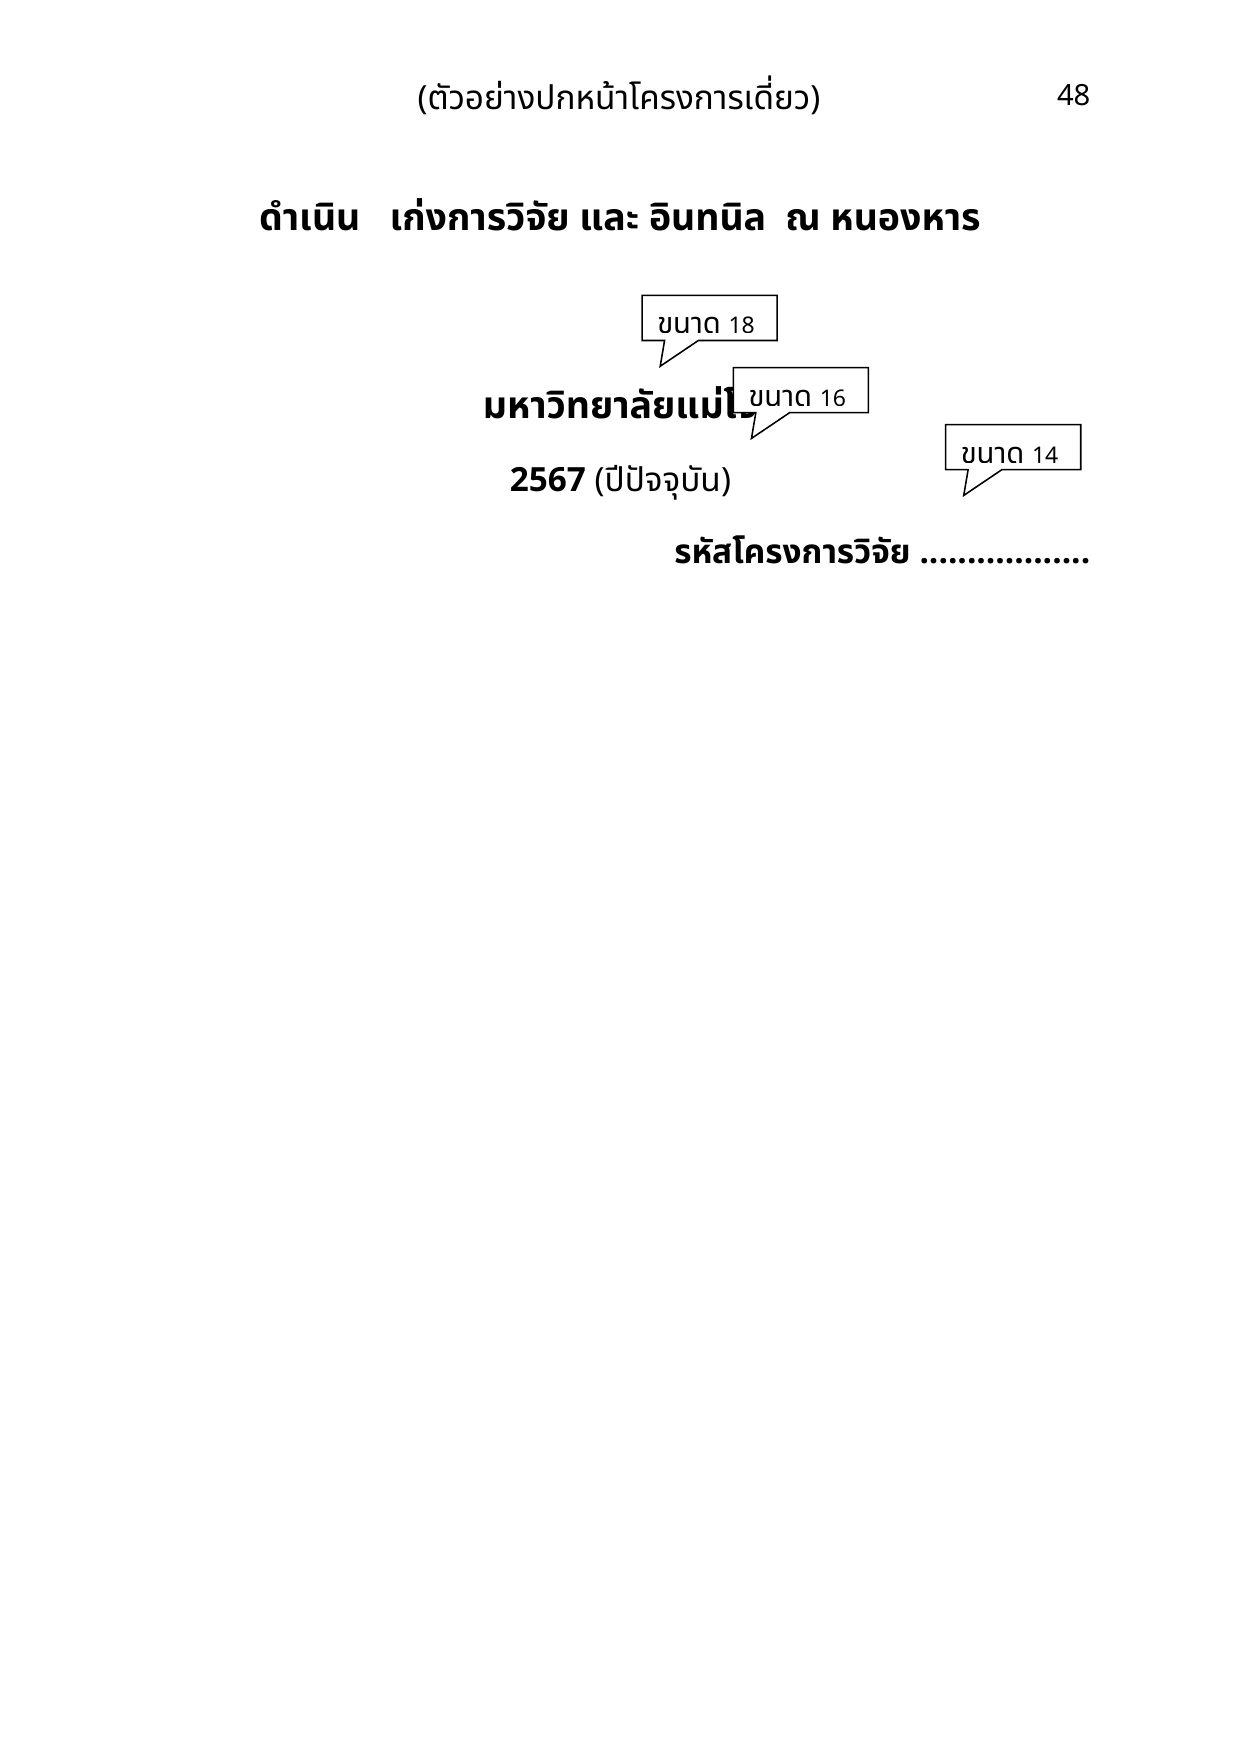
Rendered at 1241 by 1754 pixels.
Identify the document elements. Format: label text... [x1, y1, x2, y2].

text มหาวิทยาลัยแม่โจ้ [760, 378, 1090, 435]
text มหาวิทยาลัยแม่โจ้ [150, 378, 754, 435]
subtitle ดำเนิน เก่งการวิจัย และ อินทนิล ณ หนองหาร [150, 191, 1090, 247]
text รหัสโครงการวิจัย .................. [150, 527, 1090, 578]
text 2567 (ปีปัจจุบัน) [150, 456, 1090, 507]
